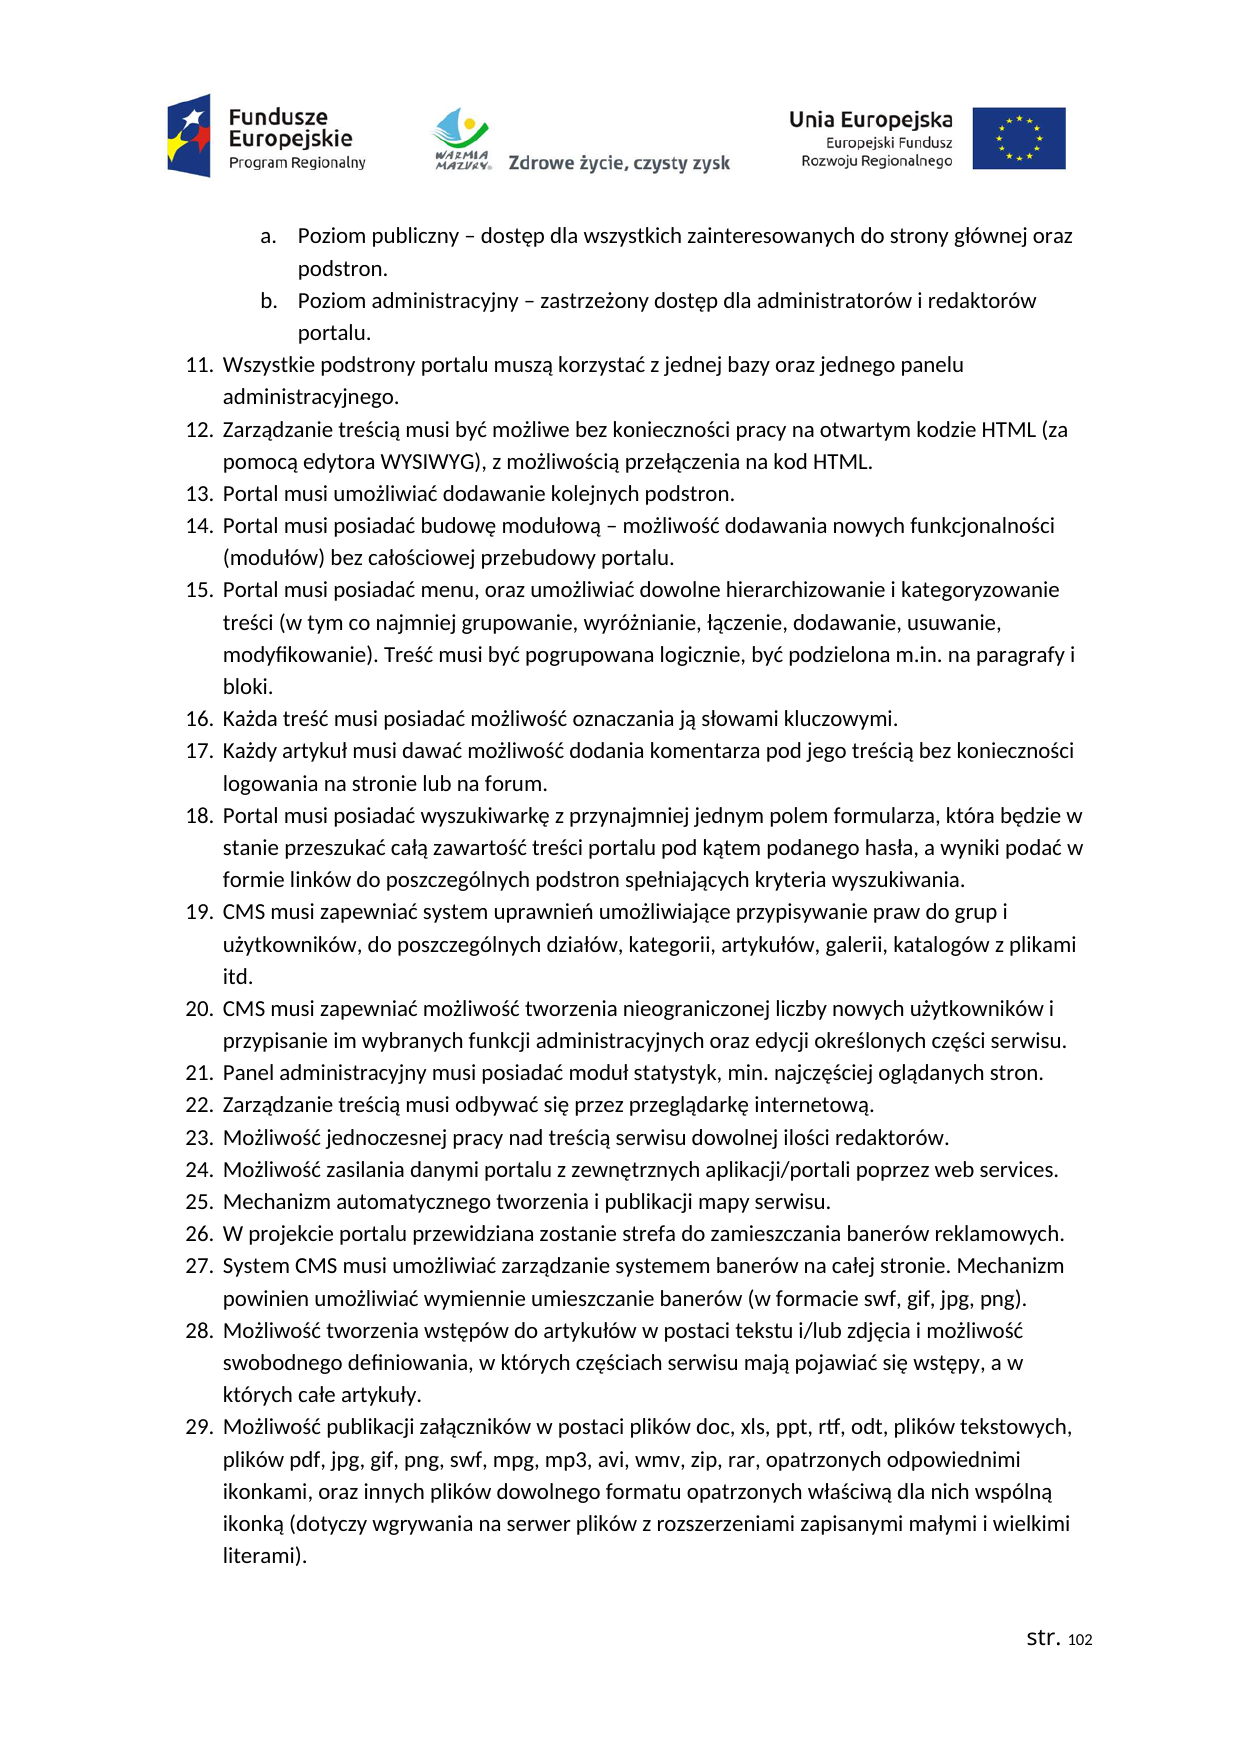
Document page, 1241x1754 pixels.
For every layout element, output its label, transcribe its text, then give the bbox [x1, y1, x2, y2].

list System CMS musi umożliwiać zarządzanie systemem banerów na całej stronie. Mechanizm powinien umożliwiać wymiennie umieszczanie banerów (w formacie swf, gif, jpg, png). [185, 1252, 1093, 1312]
list CMS musi zapewniać możliwość tworzenia nieograniczonej liczby nowych użytkowników i przypisanie im wybranych funkcji administracyjnych oraz edycji określonych części serwisu. [185, 994, 1093, 1054]
list Wszystkie podstrony portalu muszą korzystać z jednej bazy oraz jednego panelu administracyjnego. [185, 350, 1093, 411]
list Możliwość tworzenia wstępów do artykułów w postaci tekstu i/lub zdjęcia i możliwość swobodnego definiowania, w których częściach serwisu mają pojawiać się wstępy, a w których całe artykuły. [185, 1316, 1093, 1408]
list Portal musi posiadać menu, oraz umożliwiać dowolne hierarchizowanie i kategoryzowanie treści (w tym co najmniej grupowanie, wyróżnianie, łączenie, dodawanie, usuwanie, modyfikowanie). Treść musi być pogrupowana logicznie, być podzielona m.in. na paragrafy i bloki. [185, 576, 1093, 700]
list Portal musi umożliwiać dodawanie kolejnych podstron. [185, 479, 1093, 507]
list Portal musi posiadać wyszukiwarkę z przynajmniej jednym polem formularza, która będzie w stanie przeszukać całą zawartość treści portalu pod kątem podanego hasła, a wyniki podać w formie linków do poszczególnych podstron spełniających kryteria wyszukiwania. [185, 801, 1093, 893]
picture [147, 73, 1086, 198]
list Portal musi posiadać budowę modułową – możliwość dodawania nowych funkcjonalności (modułów) bez całościowej przebudowy portalu. [185, 511, 1093, 571]
list CMS musi zapewniać system uprawnień umożliwiające przypisywanie praw do grup i użytkowników, do poszczególnych działów, kategorii, artykułów, galerii, katalogów z plikami itd. [185, 897, 1093, 990]
list Mechanizm automatycznego tworzenia i publikacji mapy serwisu. [185, 1187, 1093, 1215]
list Każda treść musi posiadać możliwość oznaczania ją słowami kluczowymi. [185, 704, 1093, 732]
list Panel administracyjny musi posiadać moduł statystyk, min. najczęściej oglądanych stron. [185, 1058, 1093, 1086]
list Zarządzanie treścią musi odbywać się przez przeglądarkę internetową. [185, 1091, 1093, 1119]
list Zarządzanie treścią musi być możliwe bez konieczności pracy na otwartym kodzie HTML (za pomocą edytora WYSIWYG), z możliwością przełączenia na kod HTML. [185, 415, 1093, 475]
list Możliwość publikacji załączników w postaci plików doc, xls, ppt, rtf, odt, plików tekstowych, plików pdf, jpg, gif, png, swf, mpg, mp3, avi, wmv, zip, rar, opatrzonych odpowiednimi ikonkami, oraz innych plików dowolnego formatu opatrzonych właściwą dla nich wspólną ikonką (dotyczy wgrywania na serwer plików z rozszerzeniami zapisanymi małymi i wielkimi literami). [185, 1412, 1093, 1569]
list Możliwość jednoczesnej pracy nad treścią serwisu dowolnej ilości redaktorów. [185, 1123, 1093, 1151]
list W projekcie portalu przewidziana zostanie strefa do zamieszczania banerów reklamowych. [185, 1219, 1093, 1247]
list Poziom administracyjny – zastrzeżony dostęp dla administratorów i redaktorów portalu. [260, 286, 1093, 346]
list Każdy artykuł musi dawać możliwość dodania komentarza pod jego treścią bez konieczności logowania na stronie lub na forum. [185, 737, 1093, 797]
list Poziom publiczny – dostęp dla wszystkich zainteresowanych do strony głównej oraz podstron. [260, 222, 1093, 282]
list Możliwość zasilania danymi portalu z zewnętrznych aplikacji/portali poprzez web services. [185, 1155, 1093, 1183]
